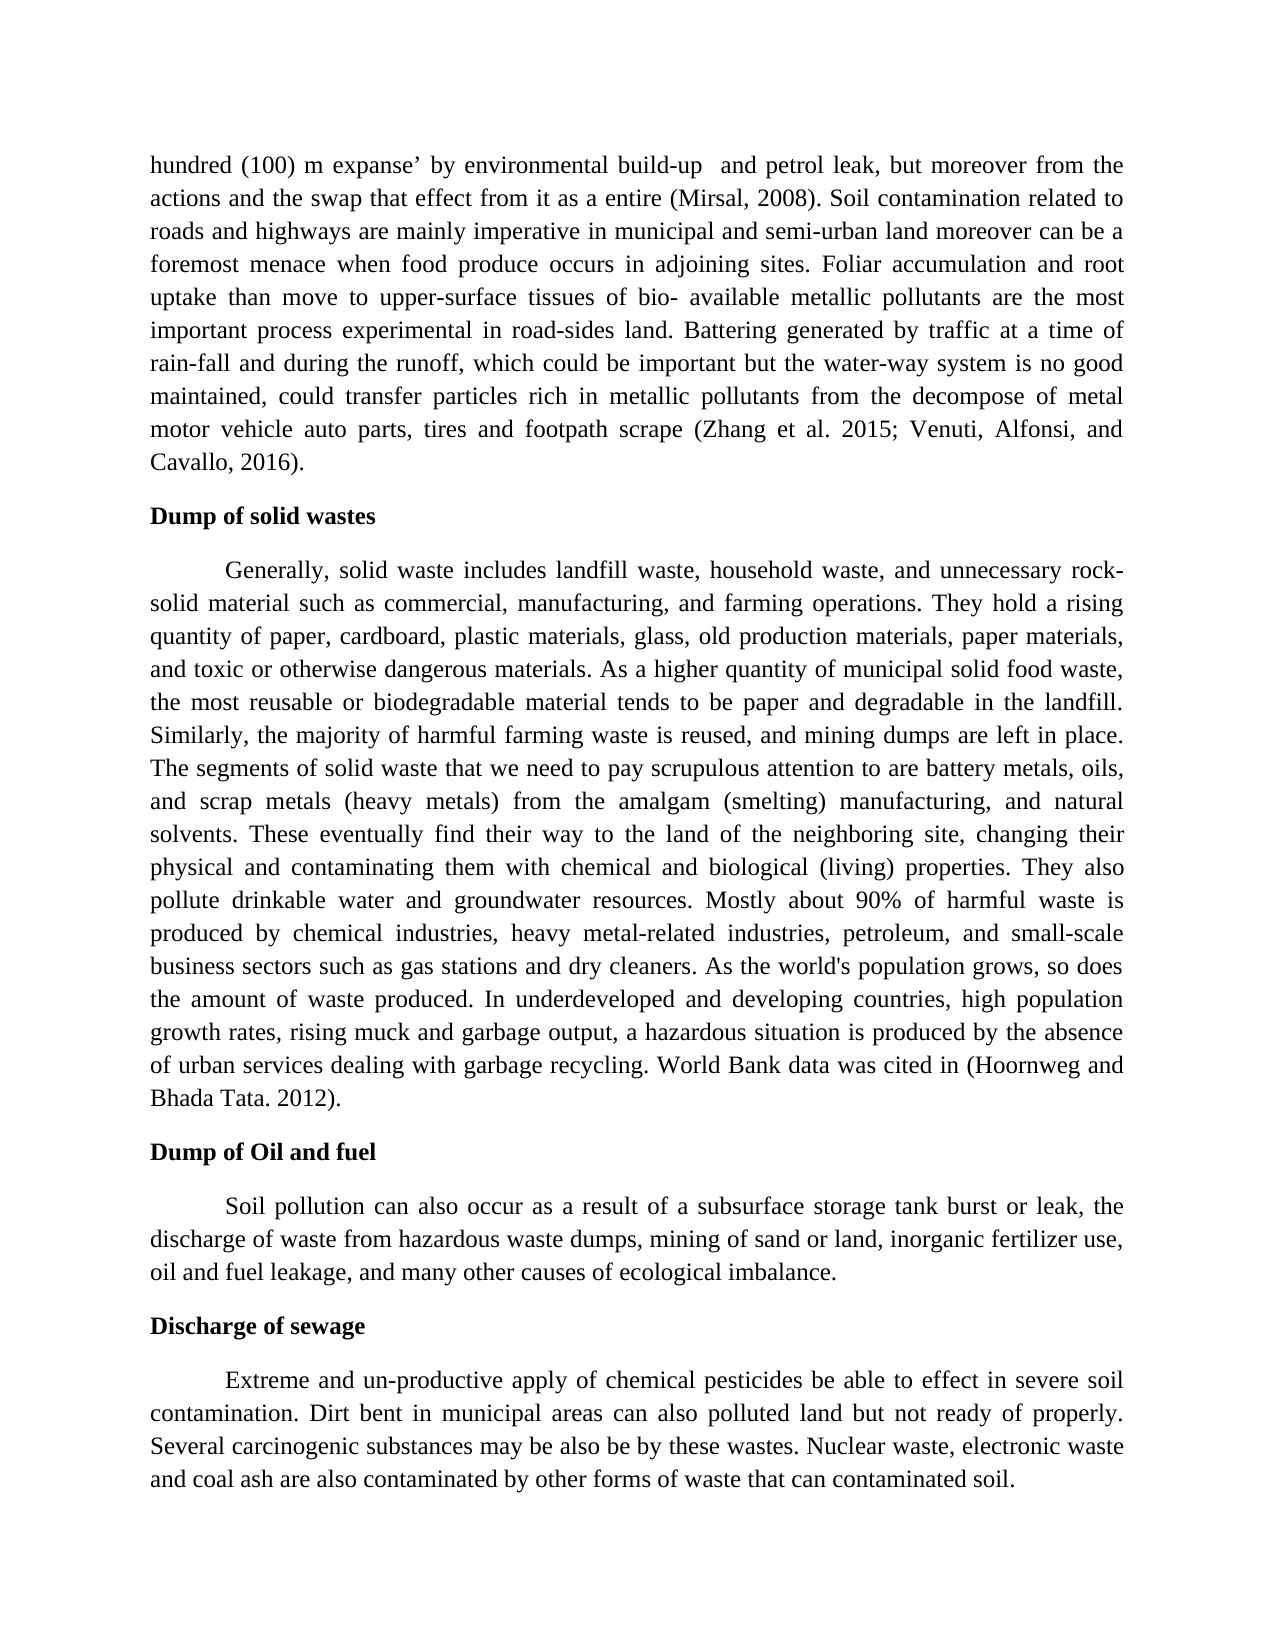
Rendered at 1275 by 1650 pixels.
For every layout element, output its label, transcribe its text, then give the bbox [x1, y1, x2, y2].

text Dump of solid wastes [150, 501, 1125, 530]
text Generally, solid waste includes landfill waste, household waste, and unnecessary rock-solid material such as commercial, manufacturing, and farming operations. They hold a rising quantity of paper, cardboard, plastic materials, glass, old production materials, paper materials, and toxic or otherwise dangerous materials. As a higher quantity of municipal solid food waste, the most reusable or biodegradable material tends to be paper and degradable in the landfill. Similarly, the majority of harmful farming waste is reused, and mining dumps are left in place. The segments of solid waste that we need to pay scrupulous attention to are battery metals, oils, and scrap metals (heavy metals) from the amalgam (smelting) manufacturing, and natural solvents. These eventually find their way to the land of the neighboring site, changing their physical and contaminating them with chemical and biological (living) properties. They also pollute drinkable water and groundwater resources. Mostly about 90% of harmful waste is produced by chemical industries, heavy metal-related industries, petroleum, and small-scale business sectors such as gas stations and dry cleaners. As the world's population grows, so does the amount of waste produced. In underdeveloped and developing countries, high population growth rates, rising muck and garbage output, a hazardous situation is produced by the absence of urban services dealing with garbage recycling. World Bank data was cited in (Hoornweg and Bhada Tata. 2012). [150, 555, 1125, 1112]
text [150, 150, 1125, 476]
text Discharge of sewage [150, 1311, 1125, 1339]
text Soil pollution can also occur as a result of a subsurface storage tank burst or leak, the discharge of waste from hazardous waste dumps, mining of sand or land, inorganic fertilizer use, oil and fuel leakage, and many other causes of ecological imbalance. [150, 1191, 1125, 1286]
text Extreme and un-productive apply of chemical pesticides be able to effect in severe soil contamination. Dirt bent in municipal areas can also polluted land but not ready of properly. Several carcinogenic substances may be also be by these wastes. Nuclear waste, electronic waste and coal ash are also contaminated by other forms of waste that can contaminated soil. [150, 1365, 1125, 1492]
text Dump of Oil and fuel [150, 1137, 1125, 1166]
